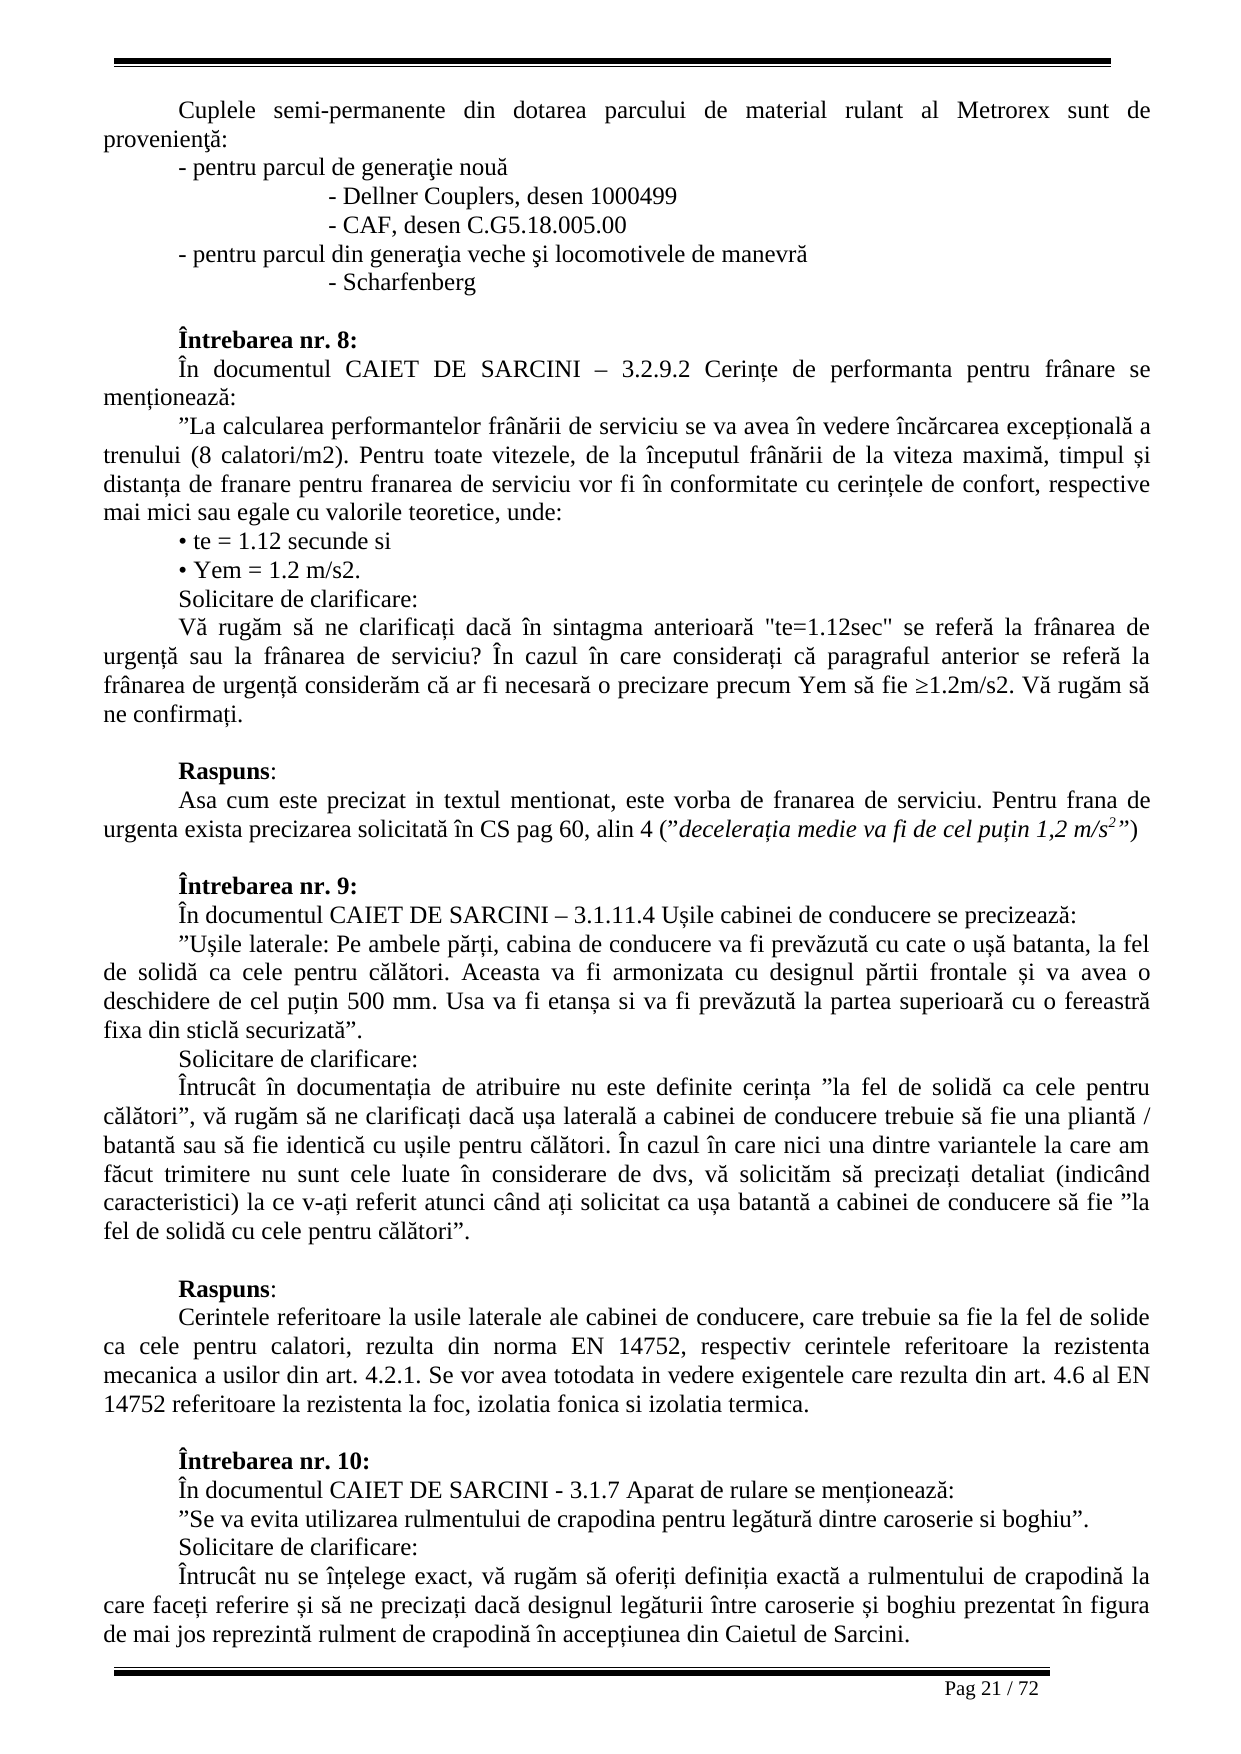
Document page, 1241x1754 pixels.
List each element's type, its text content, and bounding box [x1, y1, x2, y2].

text Raspuns: [103, 1274, 1152, 1302]
text - Dellner Couplers, desen 1000499 [103, 181, 1152, 210]
text Cuplele semi-permanente din dotarea parcului de material rulant al Metrorex sunt de provenienţă: [103, 95, 1152, 152]
text Cerintele referitoare la usile laterale ale cabinei de conducere, care trebuie sa fie la fel de solide ca cele pentru calatori, rezulta din norma EN 14752, respectiv cerintele referitoare la rezistenta mecanica a usilor din art. 4.2.1. Se vor avea totodata in vedere exigentele care rezulta din art. 4.6 al EN 14752 referitoare la rezistenta la foc, izolatia fonica si izolatia termica. [103, 1302, 1152, 1417]
text Solicitare de clarificare: [103, 1044, 1152, 1072]
text Asa cum este precizat in textul mentionat, este vorba de franarea de serviciu. Pentru frana de urgenta exista precizarea solicitată în CS pag 60, alin 4 (”decelerația medie va fi de cel puțin 1,2 m/s2”) [103, 785, 1152, 842]
text Întrucât nu se înțelege exact, vă rugăm să oferiți definiția exactă a rulmentului de crapodină la care faceți referire și să ne precizați dacă designul legăturii între caroserie și boghiu prezentat în figura de mai jos reprezintă rulment de crapodină în accepțiunea din Caietul de Sarcini. [103, 1561, 1152, 1647]
text Vă rugăm să ne clarificați dacă în sintagma anterioară "te=1.12sec" se referă la frânarea de urgență sau la frânarea de serviciu? În cazul în care considerați că paragraful anterior se referă la frânarea de urgență considerăm că ar fi necesară o precizare precum Yem să fie ≥1.2m/s2. Vă rugăm să ne confirmați. [103, 612, 1152, 727]
text Întrebarea nr. 8: [103, 325, 1152, 354]
text ”Ușile laterale: Pe ambele părți, cabina de conducere va fi prevăzută cu cate o ușă batanta, la fel de solidă ca cele pentru călători. Aceasta va fi armonizata cu designul părtii frontale și va avea o deschidere de cel puțin 500 mm. Usa va fi etanșa si va fi prevăzută la partea superioară cu o fereastră fixa din sticlă securizată”. [103, 929, 1152, 1044]
text Întrucât în documentația de atribuire nu este definite cerința ”la fel de solidă ca cele pentru călători”, vă rugăm să ne clarificați dacă ușa laterală a cabinei de conducere trebuie să fie una pliantă / batantă sau să fie identică cu ușile pentru călători. În cazul în care nici una dintre variantele la care am făcut trimitere nu sunt cele luate în considerare de dvs, vă solicităm să precizați detaliat (indicând caracteristici) la ce v-ați referit atunci când ați solicitat ca ușa batantă a cabinei de conducere să fie ”la fel de solidă cu cele pentru călători”. [103, 1072, 1152, 1245]
text - CAF, desen C.G5.18.005.00 [103, 210, 1152, 239]
text Raspuns: [103, 756, 1152, 785]
text ”Se va evita utilizarea rulmentului de crapodina pentru legătură dintre caroserie si boghiu”. [103, 1504, 1152, 1532]
text • te = 1.12 secunde si [103, 526, 1152, 555]
text În documentul CAIET DE SARCINI – 3.2.9.2 Cerințe de performanta pentru frânare se menționează: [103, 354, 1152, 411]
text - pentru parcul din generaţia veche şi locomotivele de manevră [103, 239, 1152, 267]
text • Yem = 1.2 m/s2. [103, 555, 1152, 584]
text Solicitare de clarificare: [103, 1532, 1152, 1561]
text - pentru parcul de generaţie nouă [103, 152, 1152, 181]
text Întrebarea nr. 10: [103, 1446, 1152, 1475]
text În documentul CAIET DE SARCINI - 3.1.7 Aparat de rulare se menționează: [103, 1475, 1152, 1504]
text - Scharfenberg [103, 267, 1152, 296]
text Întrebarea nr. 9: [103, 871, 1152, 900]
text În documentul CAIET DE SARCINI – 3.1.11.4 Ușile cabinei de conducere se precizează: [103, 900, 1152, 929]
text ”La calcularea performantelor frânării de serviciu se va avea în vedere încărcarea excepțională a trenului (8 calatori/m2). Pentru toate vitezele, de la începutul frânării de la viteza maximă, timpul și distanța de franare pentru franarea de serviciu vor fi în conformitate cu cerințele de confort, respective mai mici sau egale cu valorile teoretice, unde: [103, 411, 1152, 526]
text Solicitare de clarificare: [103, 584, 1152, 612]
